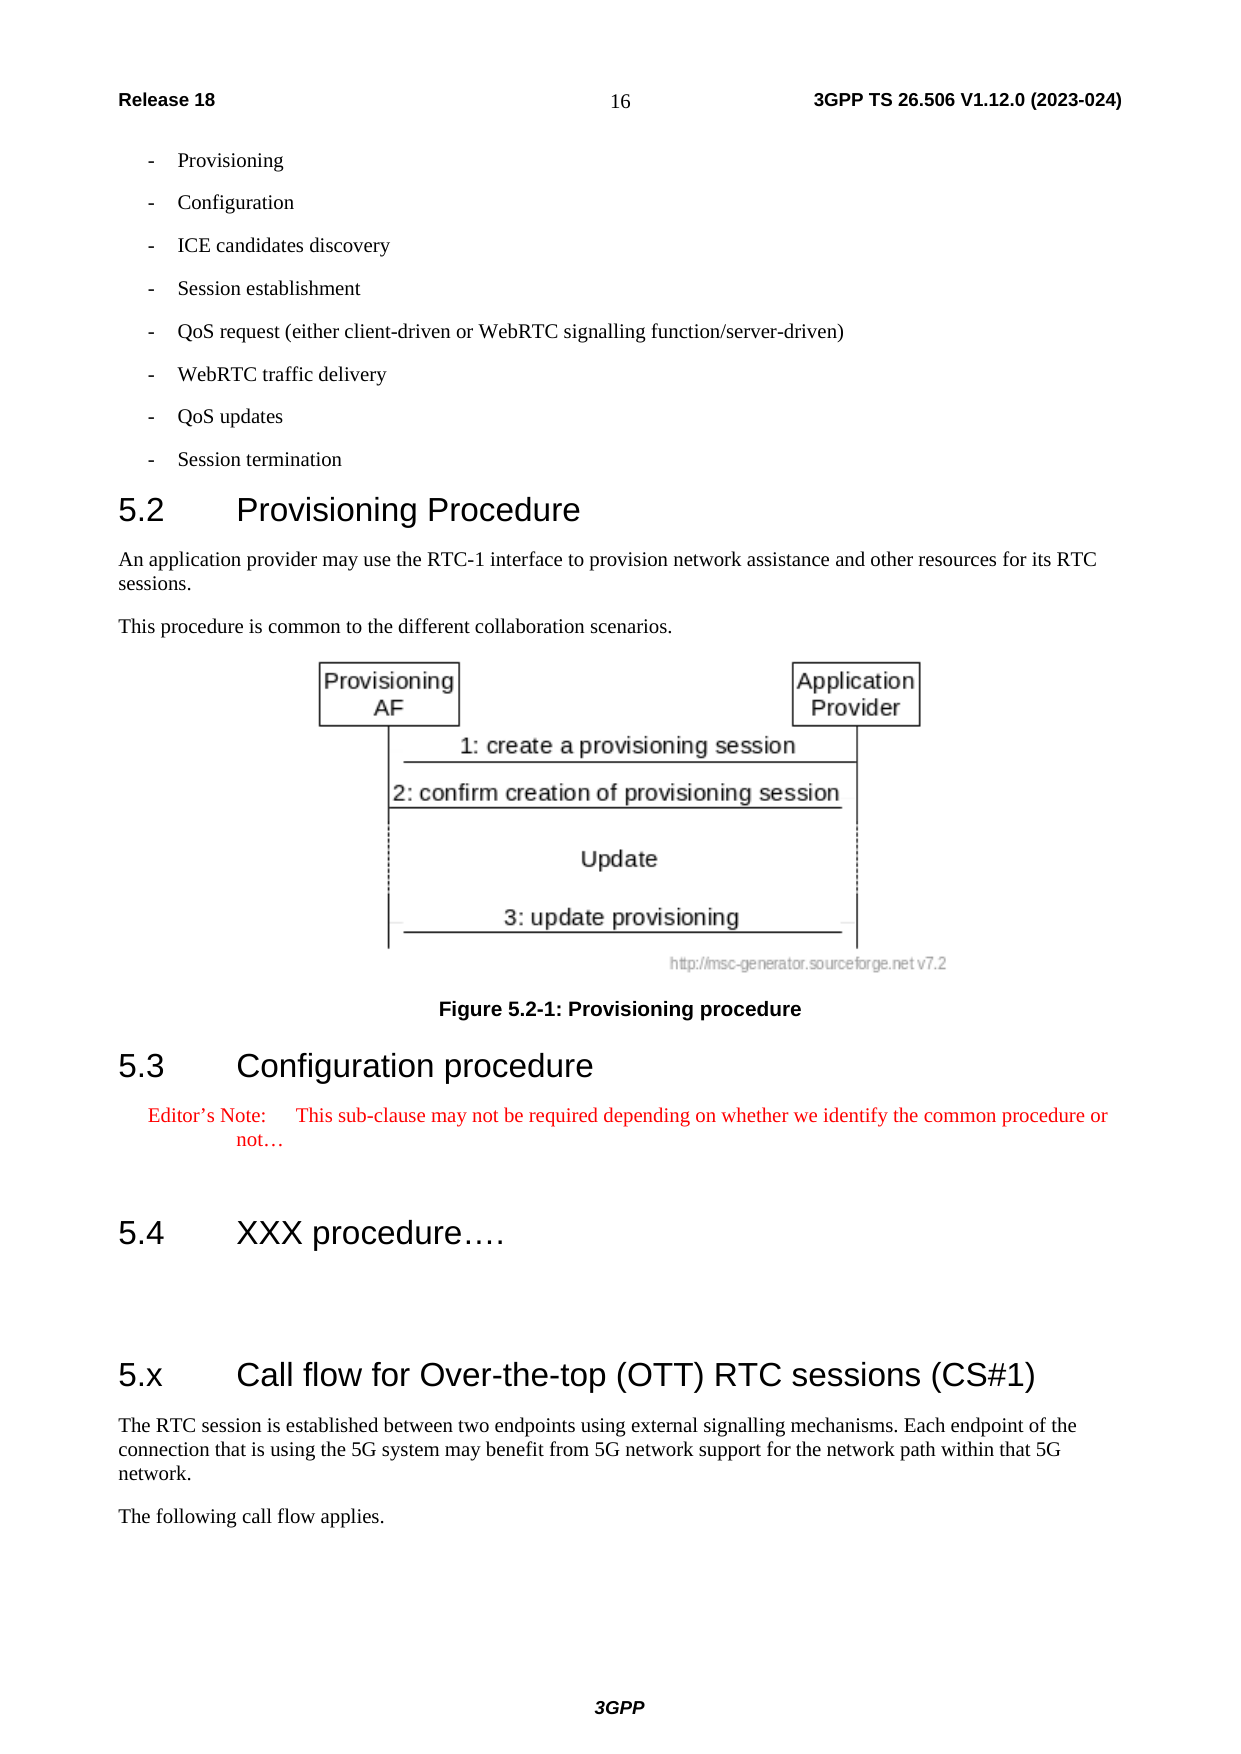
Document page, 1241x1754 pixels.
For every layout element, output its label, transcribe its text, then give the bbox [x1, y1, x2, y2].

text - Provisioning [148, 147, 1122, 172]
text The following call flow applies. [118, 1504, 1122, 1528]
text The RTC session is established between two endpoints using external signaling mechanisms. Each endpoint of the connection that is using the 5G system may benefit from 5G network support for the network path within that 5G network. [118, 1413, 1122, 1485]
text Figure 5.2-1: Provisioning procedure [118, 997, 1122, 1021]
subtitle 5.x Call flow for Over-the-top (OTT) RTC sessions (CS#1) [118, 1356, 1122, 1394]
text - QoS updates [148, 404, 1122, 428]
text Editor’s Note: This sub-clause may not be required depending on whether we identify the common procedure or not… [148, 1103, 1122, 1151]
subtitle 5.3 Configuration procedure [118, 1046, 1122, 1084]
text This procedure is common to the different collaboration scenarios. [118, 614, 1122, 638]
text - ICE candidates discovery [148, 233, 1122, 257]
text - Configuration [148, 190, 1122, 214]
subtitle 5.4 XXX procedure…. [118, 1213, 1122, 1251]
text - Session termination [148, 447, 1122, 471]
text - QoS request (either client-driven or WebRTC signalling function/server-driven) [148, 319, 1122, 343]
text - WebRTC traffic delivery [148, 362, 1122, 386]
subtitle 5.2 Provisioning Procedure [118, 490, 1122, 528]
text An application provider may use the RTC-1 interface to provision network assistance and other resources for its RTC sessions. [118, 547, 1122, 595]
text - Session establishment [148, 276, 1122, 300]
